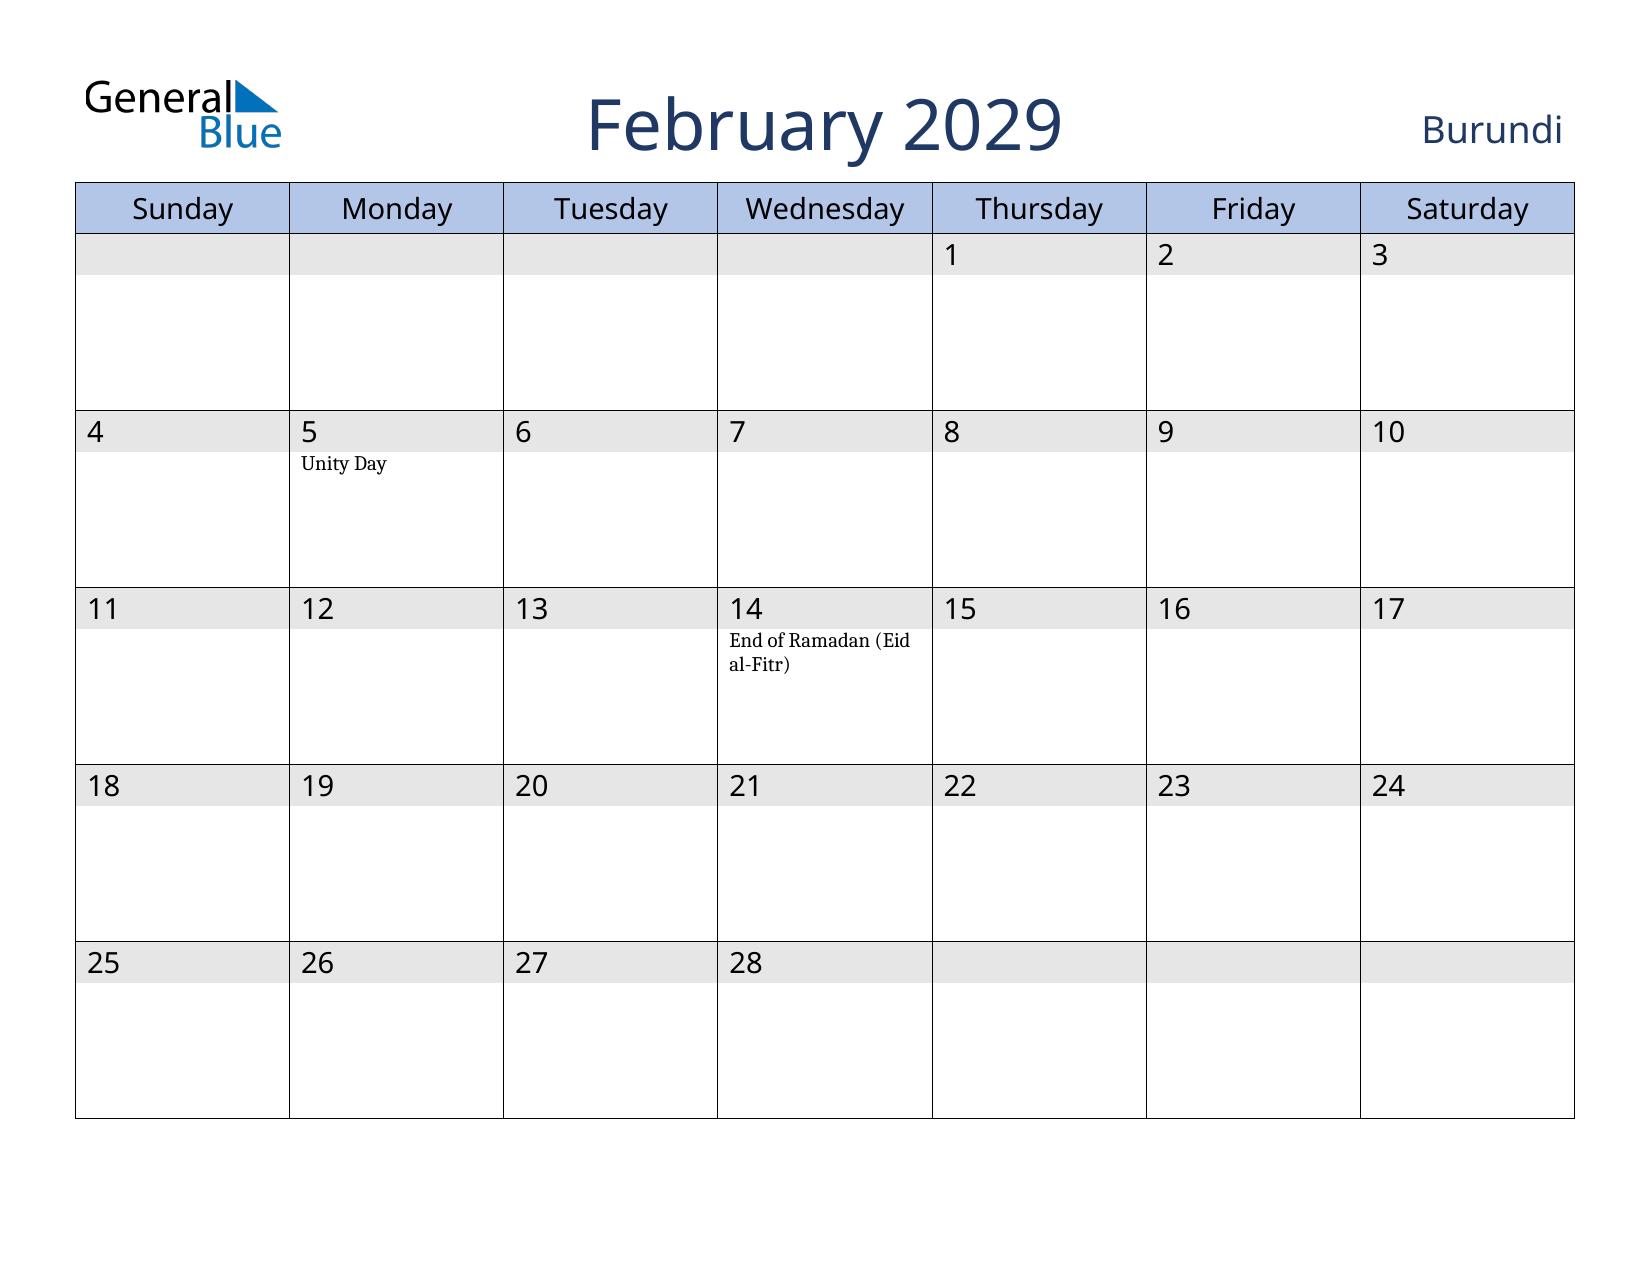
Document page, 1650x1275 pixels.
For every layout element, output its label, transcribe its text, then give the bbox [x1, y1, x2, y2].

table_cell Friday [1147, 183, 1360, 233]
table_cell [76, 234, 289, 275]
table_cell [933, 275, 1146, 410]
table_header February 2029 [504, 75, 1146, 182]
table_cell [1361, 275, 1574, 410]
table_cell [504, 234, 717, 275]
table_cell 26 [290, 942, 503, 983]
table_cell Sunday [76, 183, 289, 233]
table_cell [1147, 275, 1360, 410]
table_cell [1147, 942, 1360, 983]
table_cell [1147, 983, 1360, 1118]
table_cell 7 [718, 411, 932, 452]
table_cell 27 [504, 942, 717, 983]
table_cell [76, 275, 289, 410]
table_cell 14 [718, 588, 932, 629]
table_cell 16 [1147, 588, 1360, 629]
table_cell [933, 983, 1146, 1118]
table_cell [76, 983, 289, 1118]
table_cell 11 [76, 588, 289, 629]
table_cell 20 [504, 765, 717, 806]
table_cell 9 [1147, 411, 1360, 452]
table_cell 8 [933, 411, 1146, 452]
table_cell [1147, 806, 1360, 941]
table_cell [504, 452, 717, 587]
table_cell Tuesday [504, 183, 717, 233]
table_cell [1147, 452, 1360, 587]
table_cell 13 [504, 588, 717, 629]
table_cell [718, 806, 932, 941]
table_cell 21 [718, 765, 932, 806]
table_cell [718, 452, 932, 587]
table_cell 23 [1147, 765, 1360, 806]
table_cell End of Ramadan (Eid al-Fitr) [718, 629, 932, 764]
table_cell 18 [76, 765, 289, 806]
table_cell [504, 983, 717, 1118]
table_cell Unity Day [290, 452, 503, 587]
table_cell [1147, 629, 1360, 764]
table_cell [504, 806, 717, 941]
table_cell 6 [504, 411, 717, 452]
table_cell 24 [1361, 765, 1574, 806]
table_cell [1361, 806, 1574, 941]
table_cell [933, 942, 1146, 983]
table_cell Saturday [1361, 183, 1574, 233]
table_cell [290, 806, 503, 941]
table_cell 1 [933, 234, 1146, 275]
table_cell [290, 983, 503, 1118]
table_cell Monday [290, 183, 503, 233]
table_cell 10 [1361, 411, 1574, 452]
table_cell [1361, 942, 1574, 983]
table_cell [1361, 629, 1574, 764]
table_cell [290, 234, 503, 275]
table_cell 22 [933, 765, 1146, 806]
picture [86, 80, 281, 148]
table_cell [290, 275, 503, 410]
table_cell [933, 806, 1146, 941]
table_cell [718, 983, 932, 1118]
table_header Burundi [1146, 75, 1574, 182]
table_cell 2 [1147, 234, 1360, 275]
table_cell [290, 629, 503, 764]
table_cell 15 [933, 588, 1146, 629]
table_cell [718, 234, 932, 275]
table_cell 3 [1361, 234, 1574, 275]
table_cell 25 [76, 942, 289, 983]
table_cell [76, 629, 289, 764]
table_cell [76, 806, 289, 941]
table_cell [504, 629, 717, 764]
table_cell 5 [290, 411, 503, 452]
table_cell 17 [1361, 588, 1574, 629]
table_cell [933, 629, 1146, 764]
table_cell [504, 275, 717, 410]
table_cell 4 [76, 411, 289, 452]
table_cell Wednesday [718, 183, 932, 233]
table_cell [76, 452, 289, 587]
table_cell 12 [290, 588, 503, 629]
table_cell [718, 275, 932, 410]
table_cell [1361, 452, 1574, 587]
table_cell [933, 452, 1146, 587]
table_cell 28 [718, 942, 932, 983]
table_cell [1361, 983, 1574, 1118]
table_header [76, 75, 503, 182]
table_cell 19 [290, 765, 503, 806]
table_cell Thursday [933, 183, 1146, 233]
